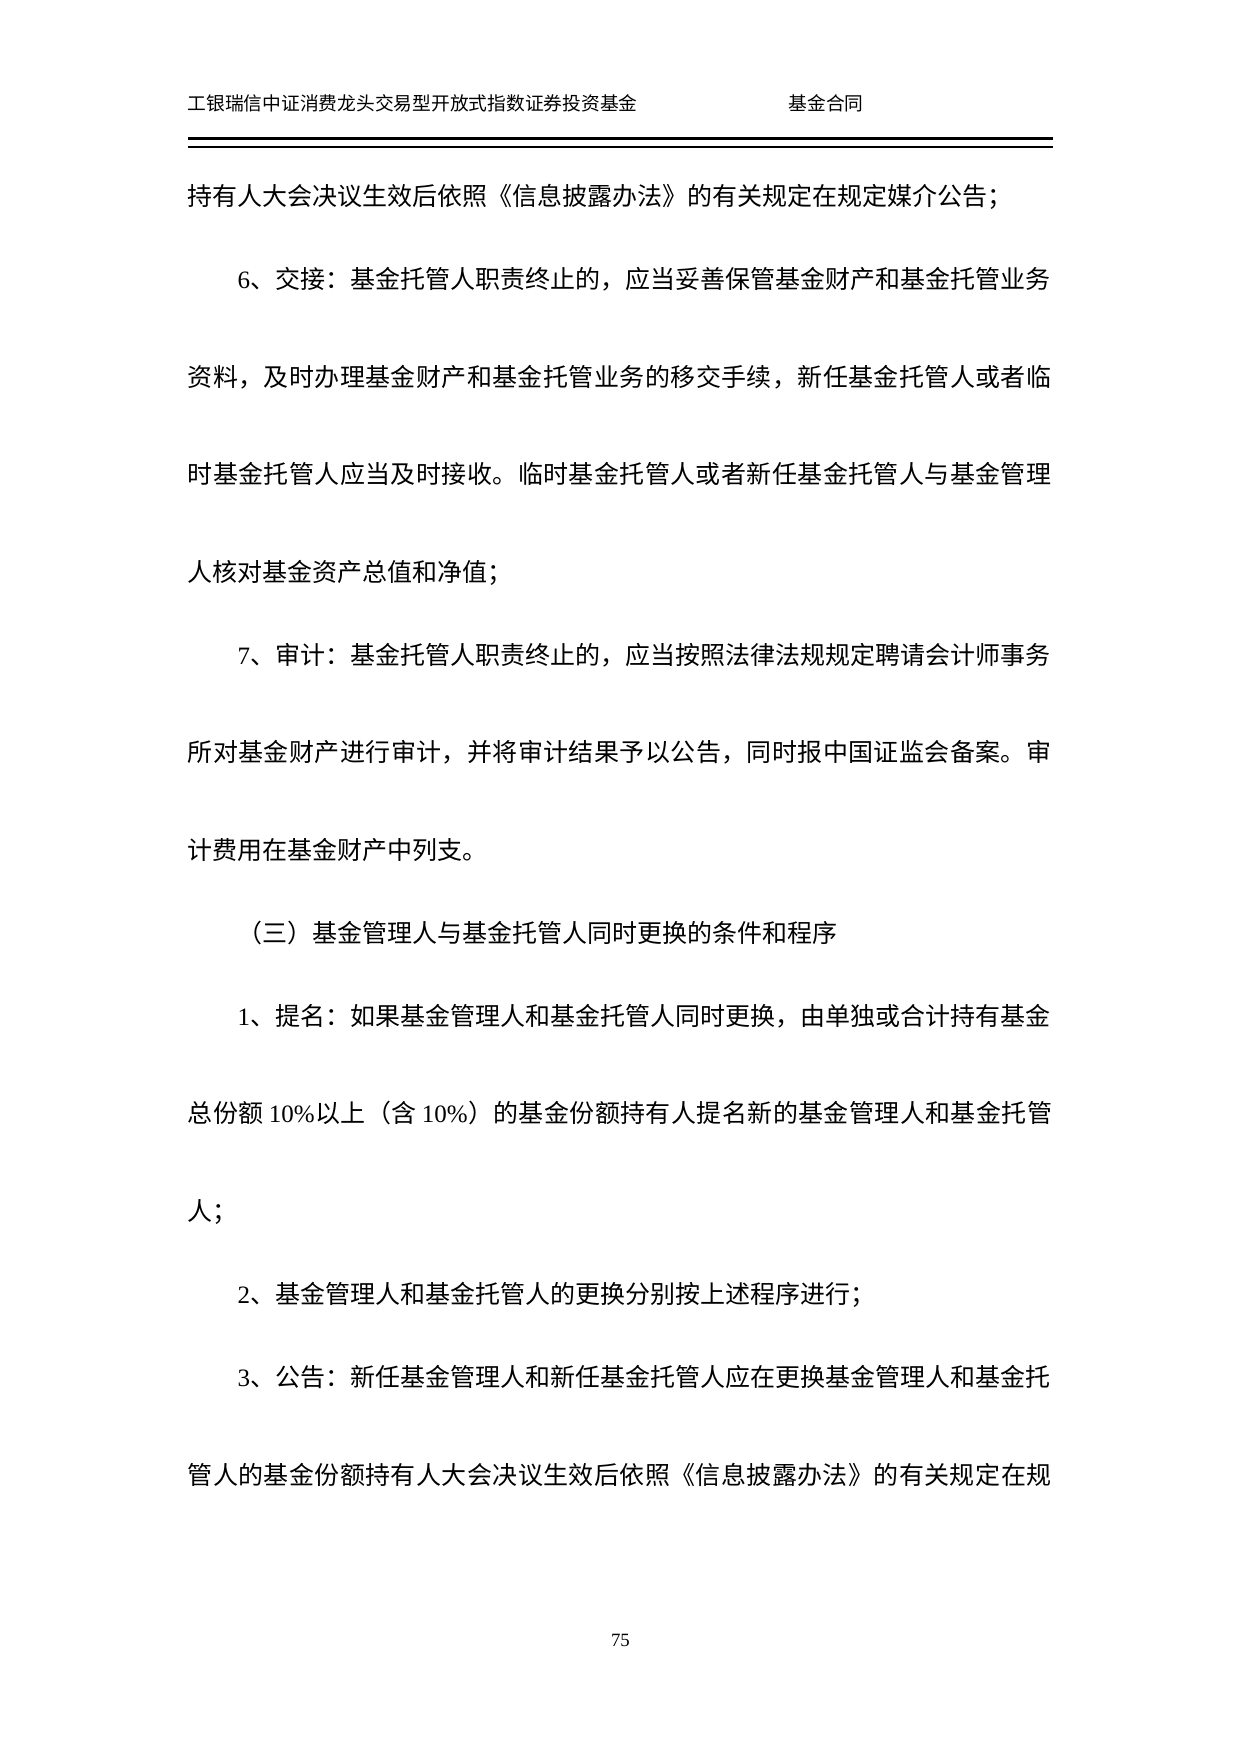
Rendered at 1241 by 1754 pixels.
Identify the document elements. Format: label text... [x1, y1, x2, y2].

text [187, 1343, 1053, 1506]
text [187, 162, 1053, 227]
text 7、审计：基金托管人职责终止的，应当按照法律法规规定聘请会计师事务所对基金财产进行审计，并将审计结果予以公告，同时报中国证监会备案。审计费用在基金财产中列支。 [187, 621, 1053, 881]
text 1、提名：如果基金管理人和基金托管人同时更换，由单独或合计持有基金总份额10%以上（含10%）的基金份额持有人提名新的基金管理人和基金托管人； [187, 982, 1053, 1242]
text 2、基金管理人和基金托管人的更换分别按上述程序进行； [187, 1260, 1053, 1325]
text 6、交接：基金托管人职责终止的，应当妥善保管基金财产和基金托管业务资料，及时办理基金财产和基金托管业务的移交手续，新任基金托管人或者临时基金托管人应当及时接收。临时基金托管人或者新任基金托管人与基金管理人核对基金资产总值和净值； [187, 245, 1053, 603]
text （三）基金管理人与基金托管人同时更换的条件和程序 [187, 899, 1053, 964]
